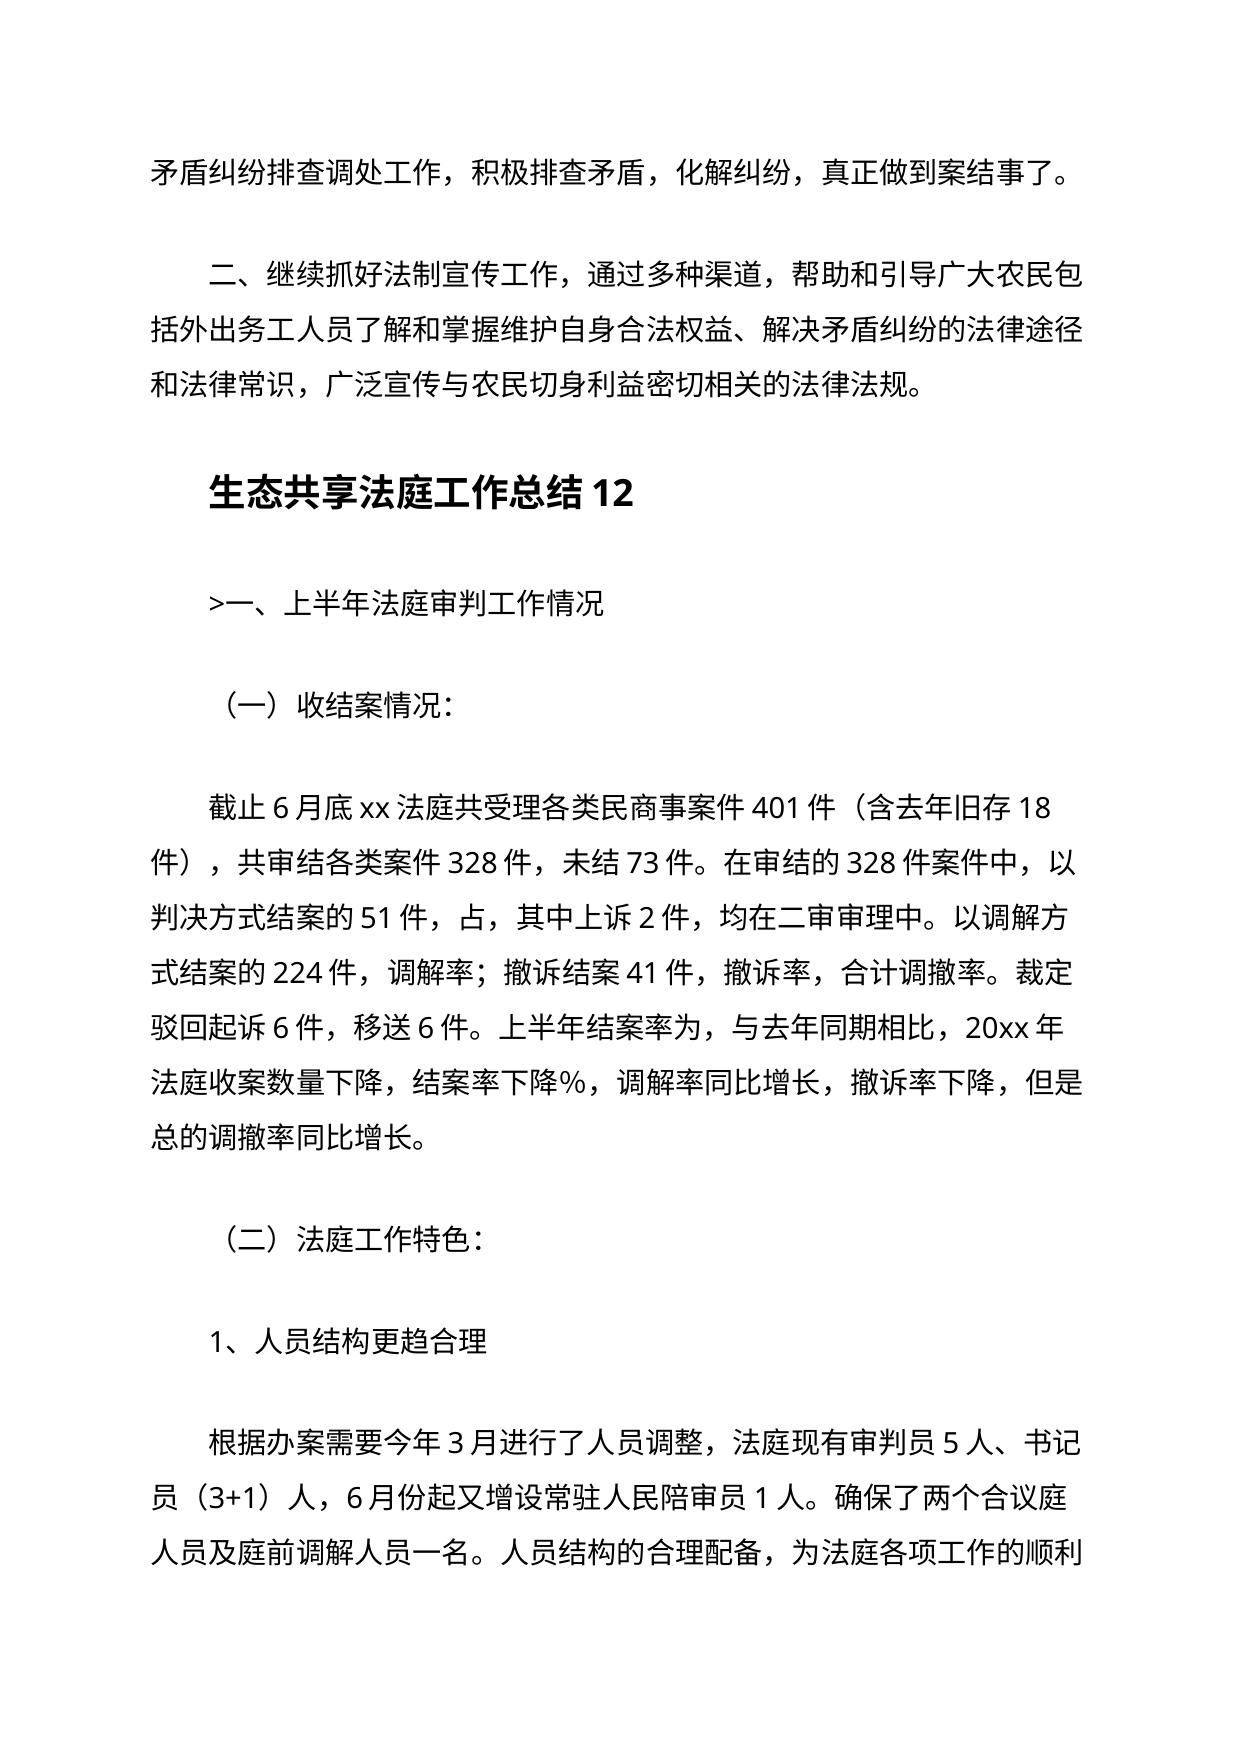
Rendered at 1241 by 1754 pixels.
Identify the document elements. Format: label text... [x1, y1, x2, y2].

text 生态共享法庭工作总结12 [150, 463, 1090, 518]
text >一、上半年法庭审判工作情况 [150, 581, 1090, 623]
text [150, 1420, 1090, 1572]
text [150, 150, 1090, 192]
text （一）收结案情况： [150, 683, 1090, 725]
text 截止6月底xx法庭共受理各类民商事案件401件（含去年旧存18件），共审结各类案件328件，未结73件。在审结的328件案件中，以判决方式结案的51件，占，其中上诉2件，均在二审审理中。以调解方式结案的224件，调解率；撤诉结案41件，撤诉率，合计调撤率。裁定驳回起诉6件，移送6件。上半年结案率为，与去年同期相比，20xx年法庭收案数量下降，结案率下降％，调解率同比增长，撤诉率下降，但是总的调撤率同比增长。 [150, 785, 1090, 1157]
text （二）法庭工作特色： [150, 1216, 1090, 1259]
text 1、人员结构更趋合理 [150, 1318, 1090, 1361]
text 二、继续抓好法制宣传工作，通过多种渠道，帮助和引导广大农民包括外出务工人员了解和掌握维护自身合法权益、解决矛盾纠纷的法律途径和法律常识，广泛宣传与农民切身利益密切相关的法律法规。 [150, 252, 1090, 404]
